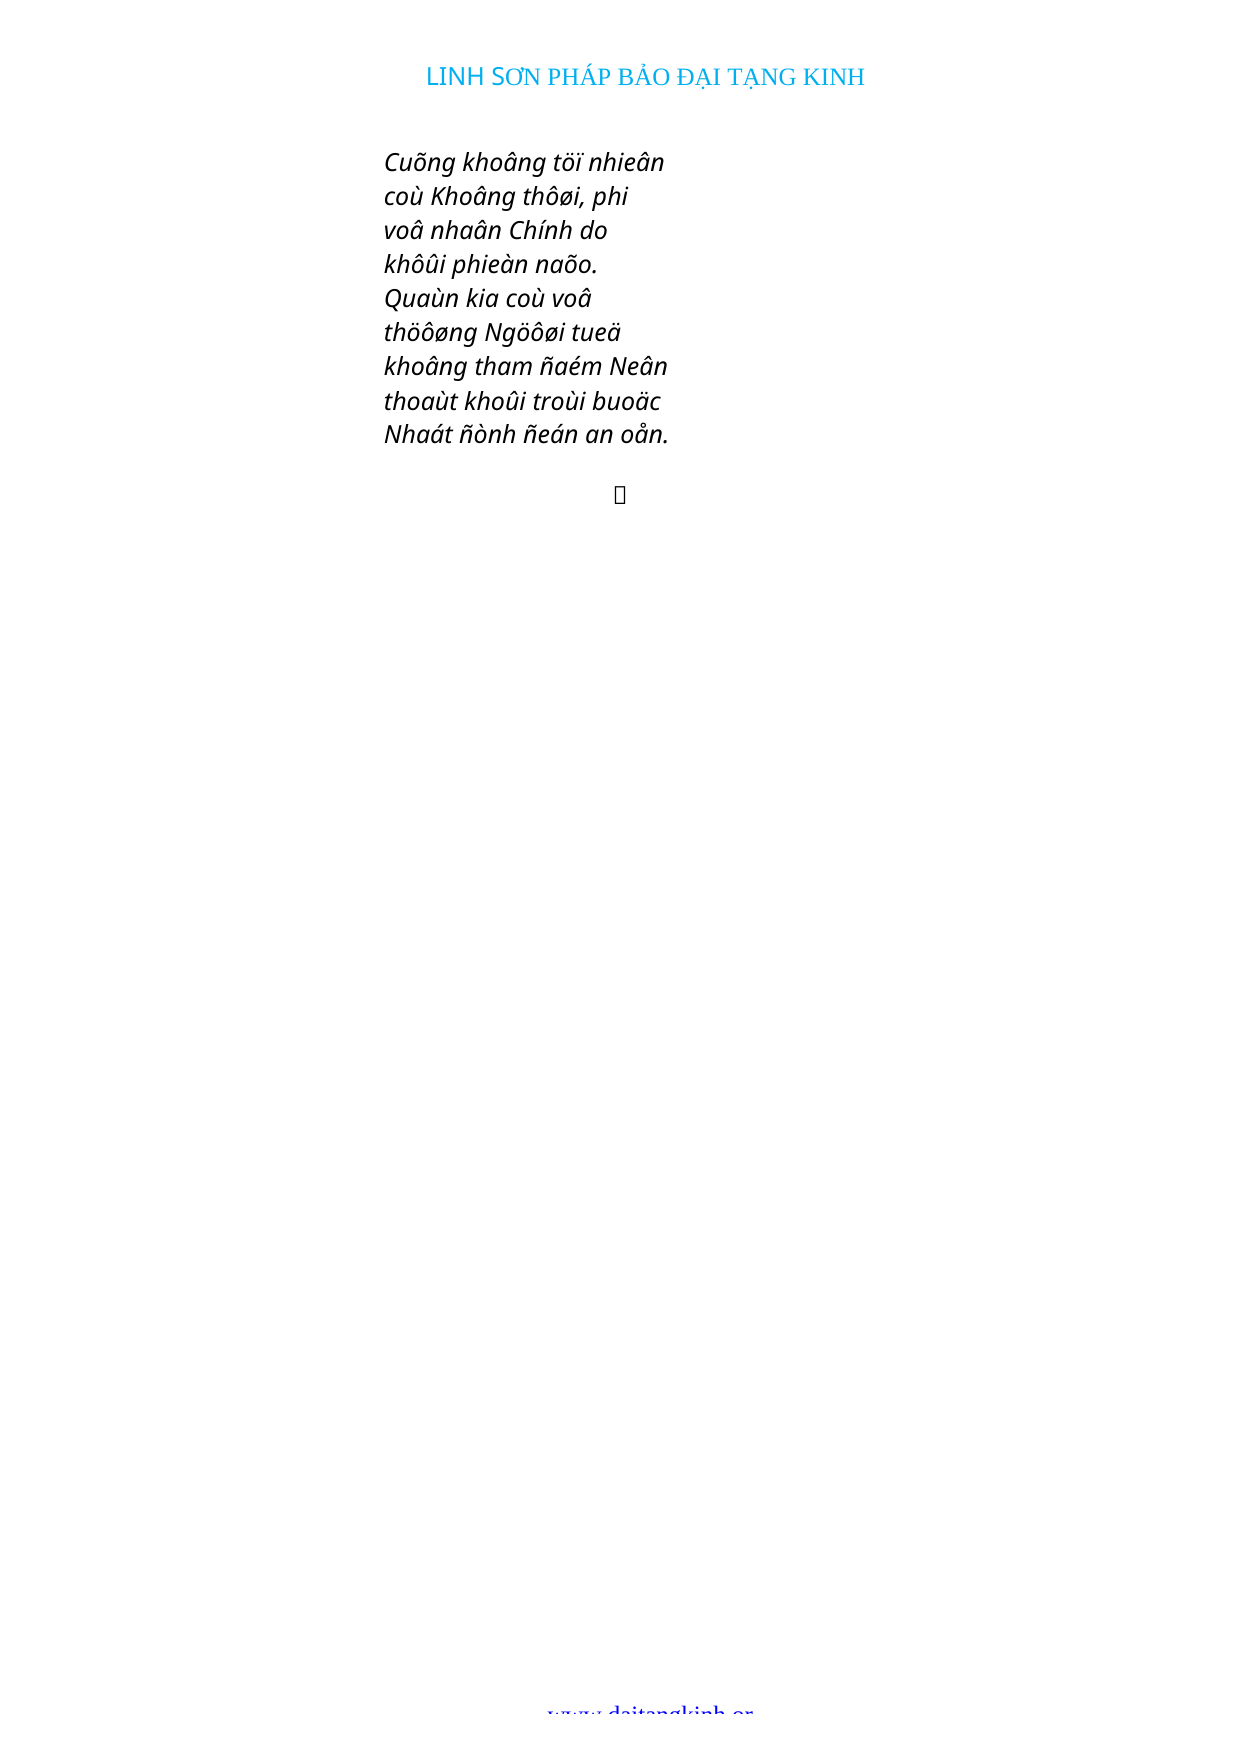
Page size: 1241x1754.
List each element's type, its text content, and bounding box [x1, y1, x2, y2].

subtitle  [135, 478, 1104, 512]
text Cuõng khoâng töï nhieân coù Khoâng thôøi, phi voâ nhaân Chính do khôûi phieàn naõo. Quaùn kia coù voâ thöôøng Ngöôøi tueä khoâng tham ñaém Neân thoaùt khoûi troùi buoäc Nhaát ñònh ñeán an oån. [384, 145, 672, 451]
